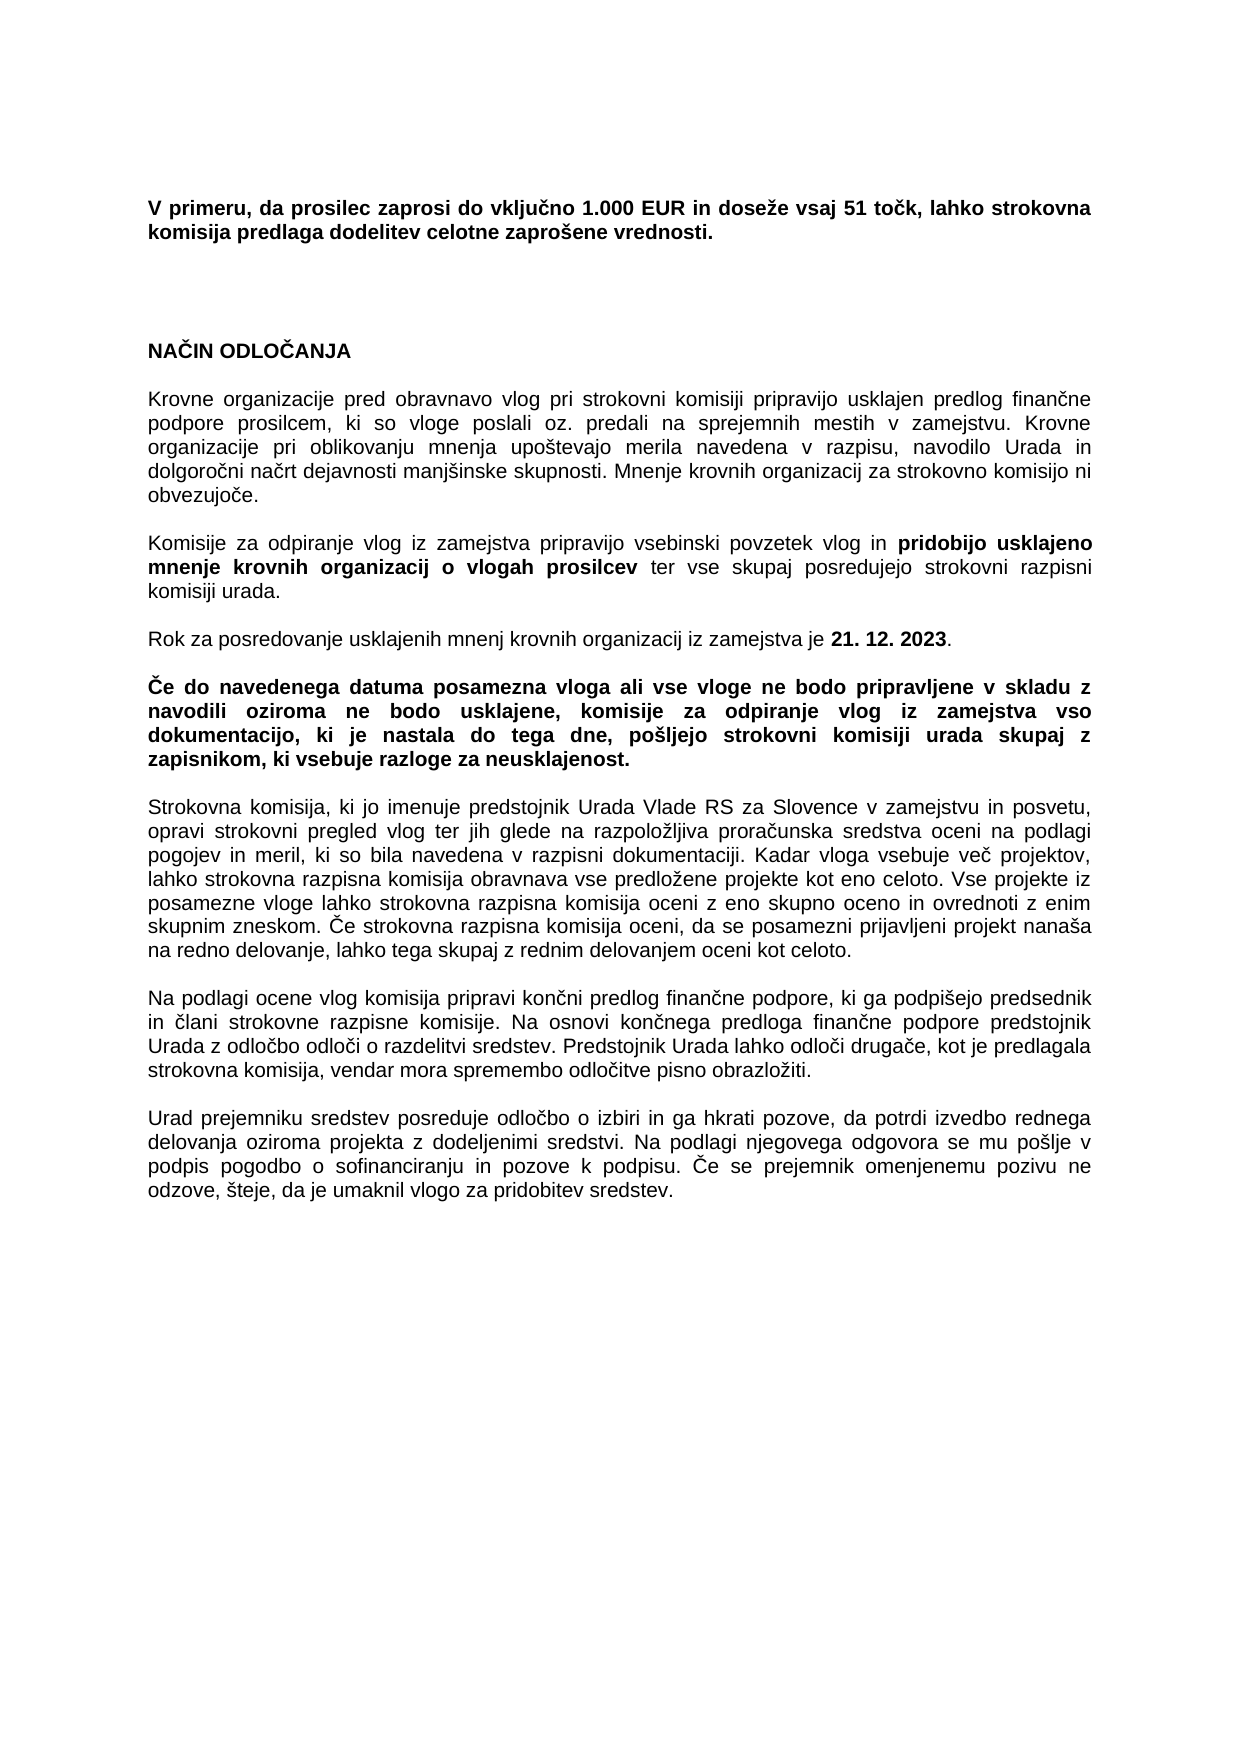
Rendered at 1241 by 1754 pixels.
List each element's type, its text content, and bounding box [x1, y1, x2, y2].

text Če do navedenega datuma posamezna vloga ali vse vloge ne bodo pripravljene v skladu z navodili oziroma ne bodo usklajene, komisije za odpiranje vlog iz zamejstva vso dokumentacijo, ki je nastala do tega dne, pošljejo strokovni komisiji urada skupaj z zapisnikom, ki vsebuje razloge za neusklajenost. [148, 675, 1093, 771]
text Komisije za odpiranje vlog iz zamejstva pripravijo vsebinski povzetek vlog in pridobijo usklajeno mnenje krovnih organizacij o vlogah prosilcev ter vse skupaj posredujejo strokovni razpisni komisiji urada. [148, 531, 1093, 603]
text Rok za posredovanje usklajenih mnenj krovnih organizacij iz zamejstva je 21. 12. 2023. [148, 627, 1093, 651]
text Urad prejemniku sredstev posreduje odločbo o izbiri in ga hkrati pozove, da potrdi izvedbo rednega delovanja oziroma projekta z dodeljenimi sredstvi. Na podlagi njegovega odgovora se mu pošlje v podpis pogodbo o sofinanciranju in pozove k podpisu. Če se prejemnik omenjenemu pozivu ne odzove, šteje, da je umaknil vlogo za pridobitev sredstev. [148, 1106, 1093, 1202]
text Strokovna komisija, ki jo imenuje predstojnik Urada Vlade RS za Slovence v zamejstvu in posvetu, opravi strokovni pregled vlog ter jih glede na razpoložljiva proračunska sredstva oceni na podlagi pogojev in meril, ki so bila navedena v razpisni dokumentaciji. Kadar vloga vsebuje več projektov, lahko strokovna razpisna komisija obravnava vse predložene projekte kot eno celoto. Vse projekte iz posamezne vloge lahko strokovna razpisna komisija oceni z eno skupno oceno in ovrednoti z enim skupnim zneskom. Če strokovna razpisna komisija oceni, da se posamezni prijavljeni projekt nanaša na redno delovanje, lahko tega skupaj z rednim delovanjem oceni kot celoto. [148, 794, 1093, 962]
text Na podlagi ocene vlog komisija pripravi končni predlog finančne podpore, ki ga podpišejo predsednik in člani strokovne razpisne komisije. Na osnovi končnega predloga finančne podpore predstojnik Urada z odločbo odloči o razdelitvi sredstev. Predstojnik Urada lahko odloči drugače, kot je predlagala strokovna komisija, vendar mora spremembo odločitve pisno obrazložiti. [148, 986, 1093, 1082]
text Krovne organizacije pred obravnavo vlog pri strokovni komisiji pripravijo usklajen predlog finančne podpore prosilcem, ki so vloge poslali oz. predali na sprejemnih mestih v zamejstvu. Krovne organizacije pri oblikovanju mnenja upoštevajo merila navedena v razpisu, navodilo Urada in dolgoročni načrt dejavnosti manjšinske skupnosti. Mnenje krovnih organizacij za strokovno komisijo ni obvezujoče. [148, 387, 1093, 507]
text V primeru, da prosilec zaprosi do vključno 1.000 EUR in doseže vsaj 51 točk, lahko strokovna komisija predlaga dodelitev celotne zaprošene vrednosti. [148, 196, 1093, 243]
text NAČIN ODLOČANJA [148, 339, 1093, 363]
